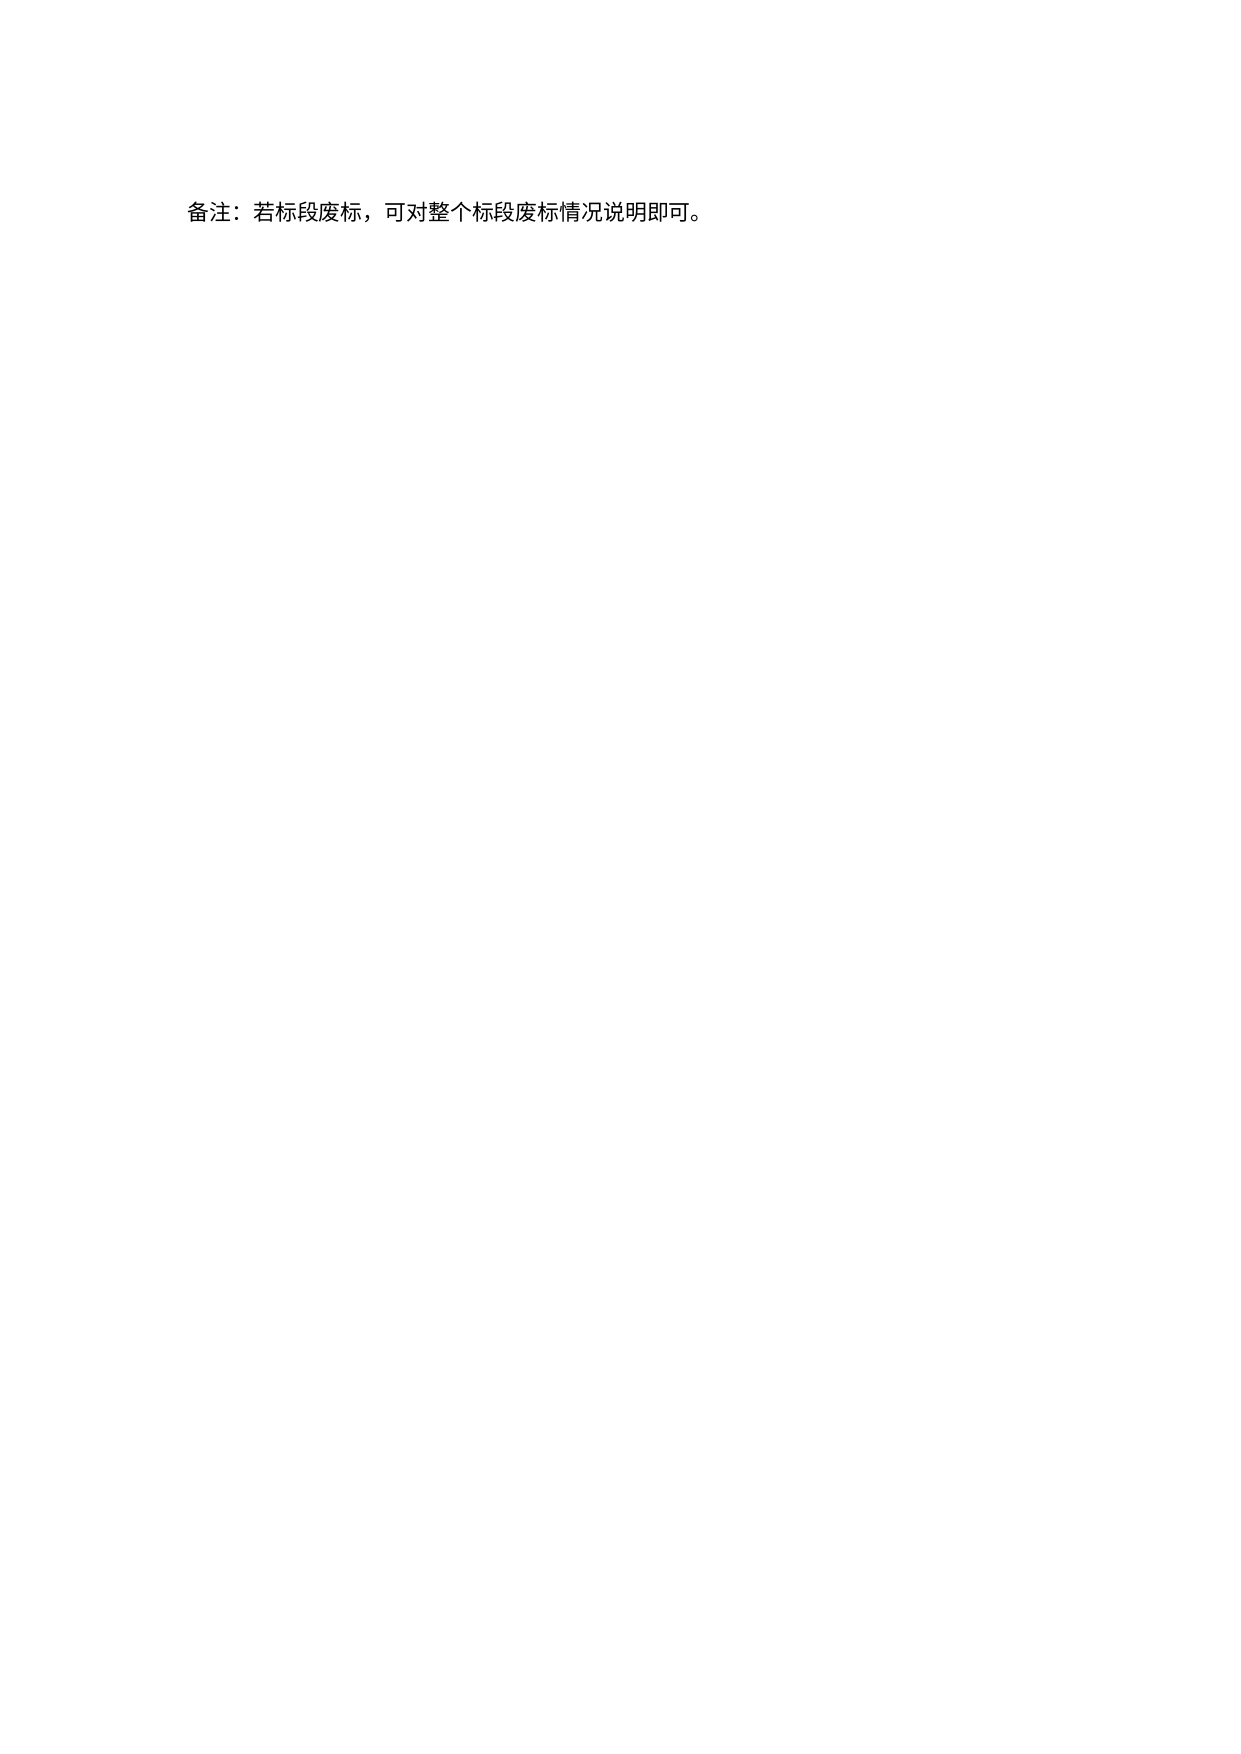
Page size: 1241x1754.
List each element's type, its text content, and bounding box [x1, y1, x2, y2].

text 备注：若标段废标，可对整个标段废标情况说明即可。 [187, 194, 1053, 227]
